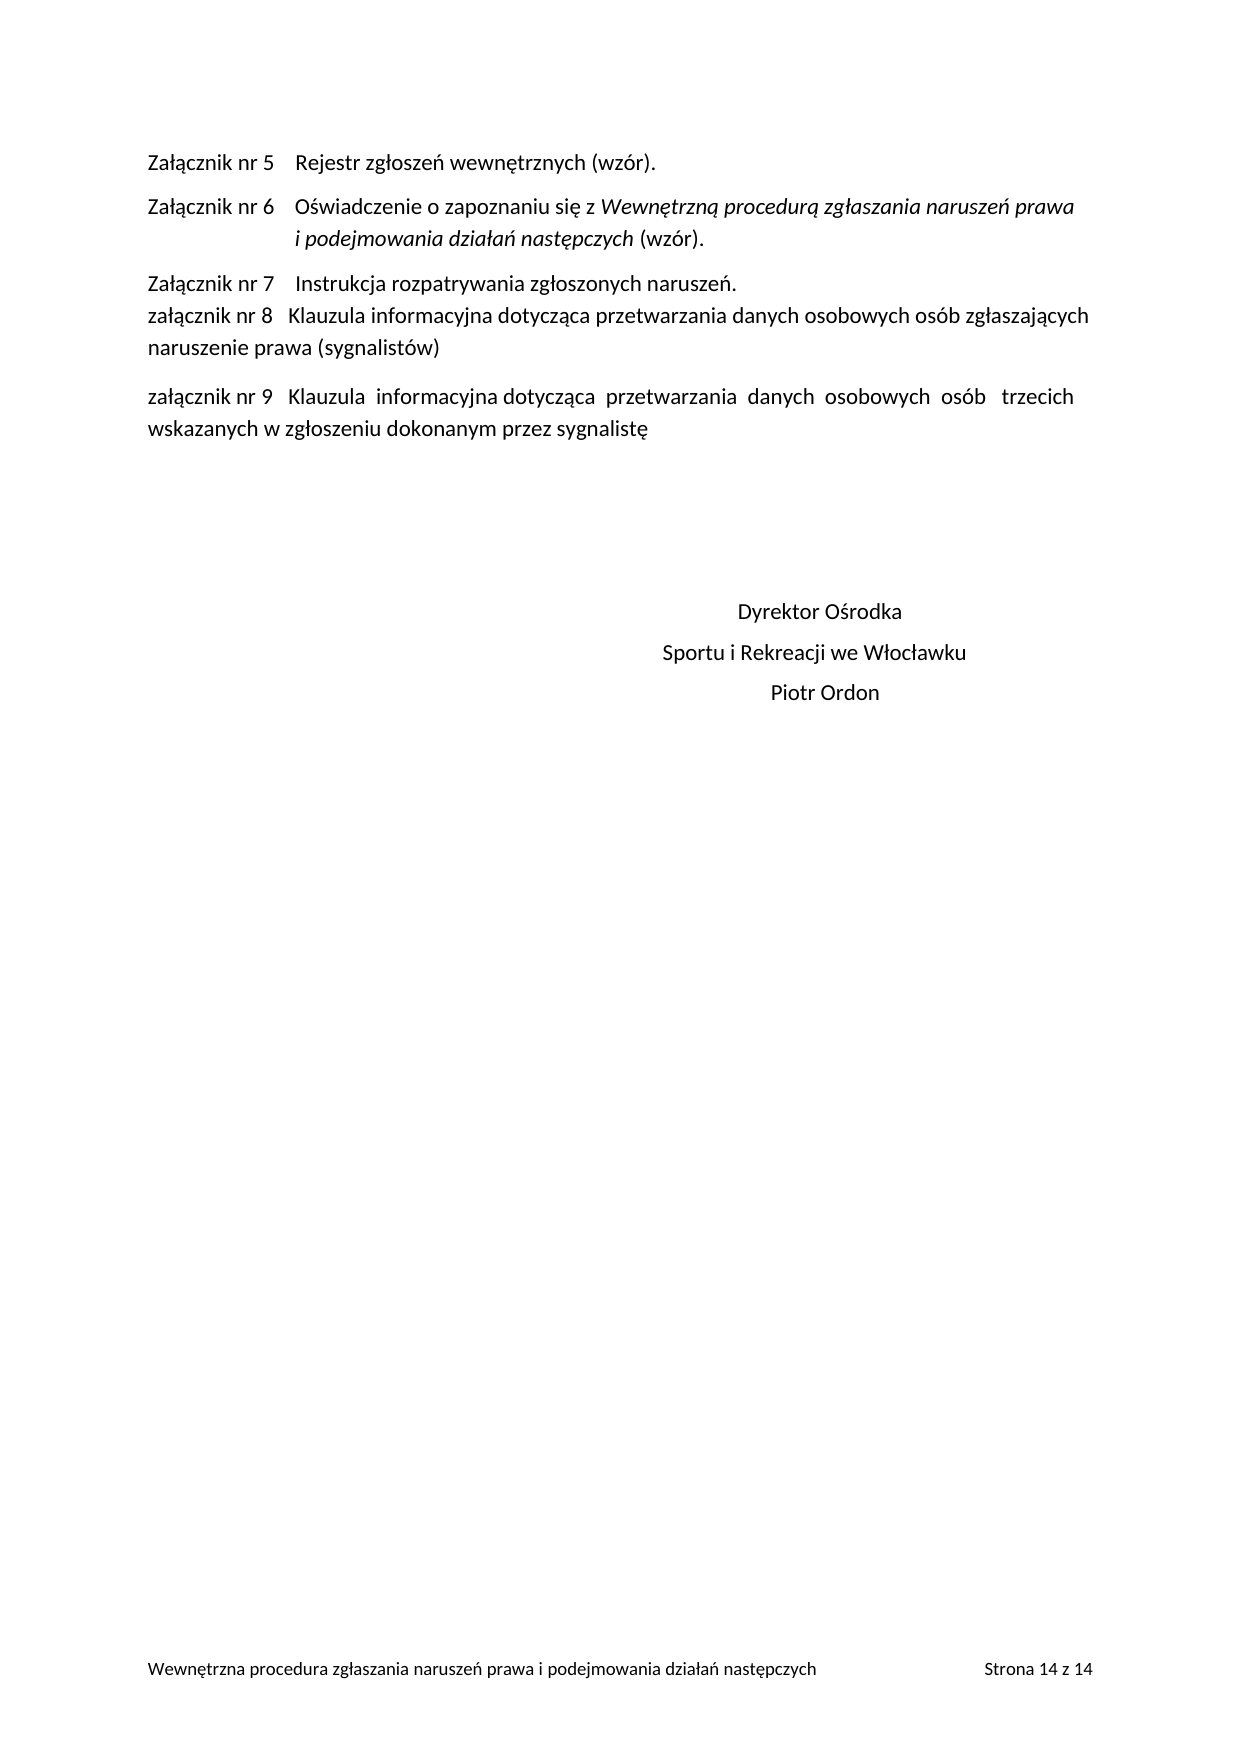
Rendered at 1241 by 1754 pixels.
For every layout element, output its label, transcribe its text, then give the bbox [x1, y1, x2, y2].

text Załącznik nr 6 Oświadczenie o zapoznaniu się z Wewnętrzną procedurą zgłaszania naruszeń prawa i podejmowania działań następczych (wzór). [148, 192, 1093, 252]
text Dyrektor Ośrodka [148, 597, 1093, 626]
text załącznik nr 8 Klauzula informacyjna dotycząca przetwarzania danych osobowych osób zgłaszających naruszenie prawa (sygnalistów) [148, 301, 1093, 362]
text załącznik nr 9 Klauzula informacyjna dotycząca przetwarzania danych osobowych osób trzecich wskazanych w zgłoszeniu dokonanym przez sygnalistę [148, 382, 1093, 443]
text Sportu i Rekreacji we Włocławku [148, 638, 1093, 666]
text Piotr Ordon [148, 678, 1093, 707]
text Załącznik nr 5 Rejestr zgłoszeń wewnętrznych (wzór). [148, 148, 1093, 176]
text Załącznik nr 7 Instrukcja rozpatrywania zgłoszonych naruszeń. [148, 269, 1093, 297]
